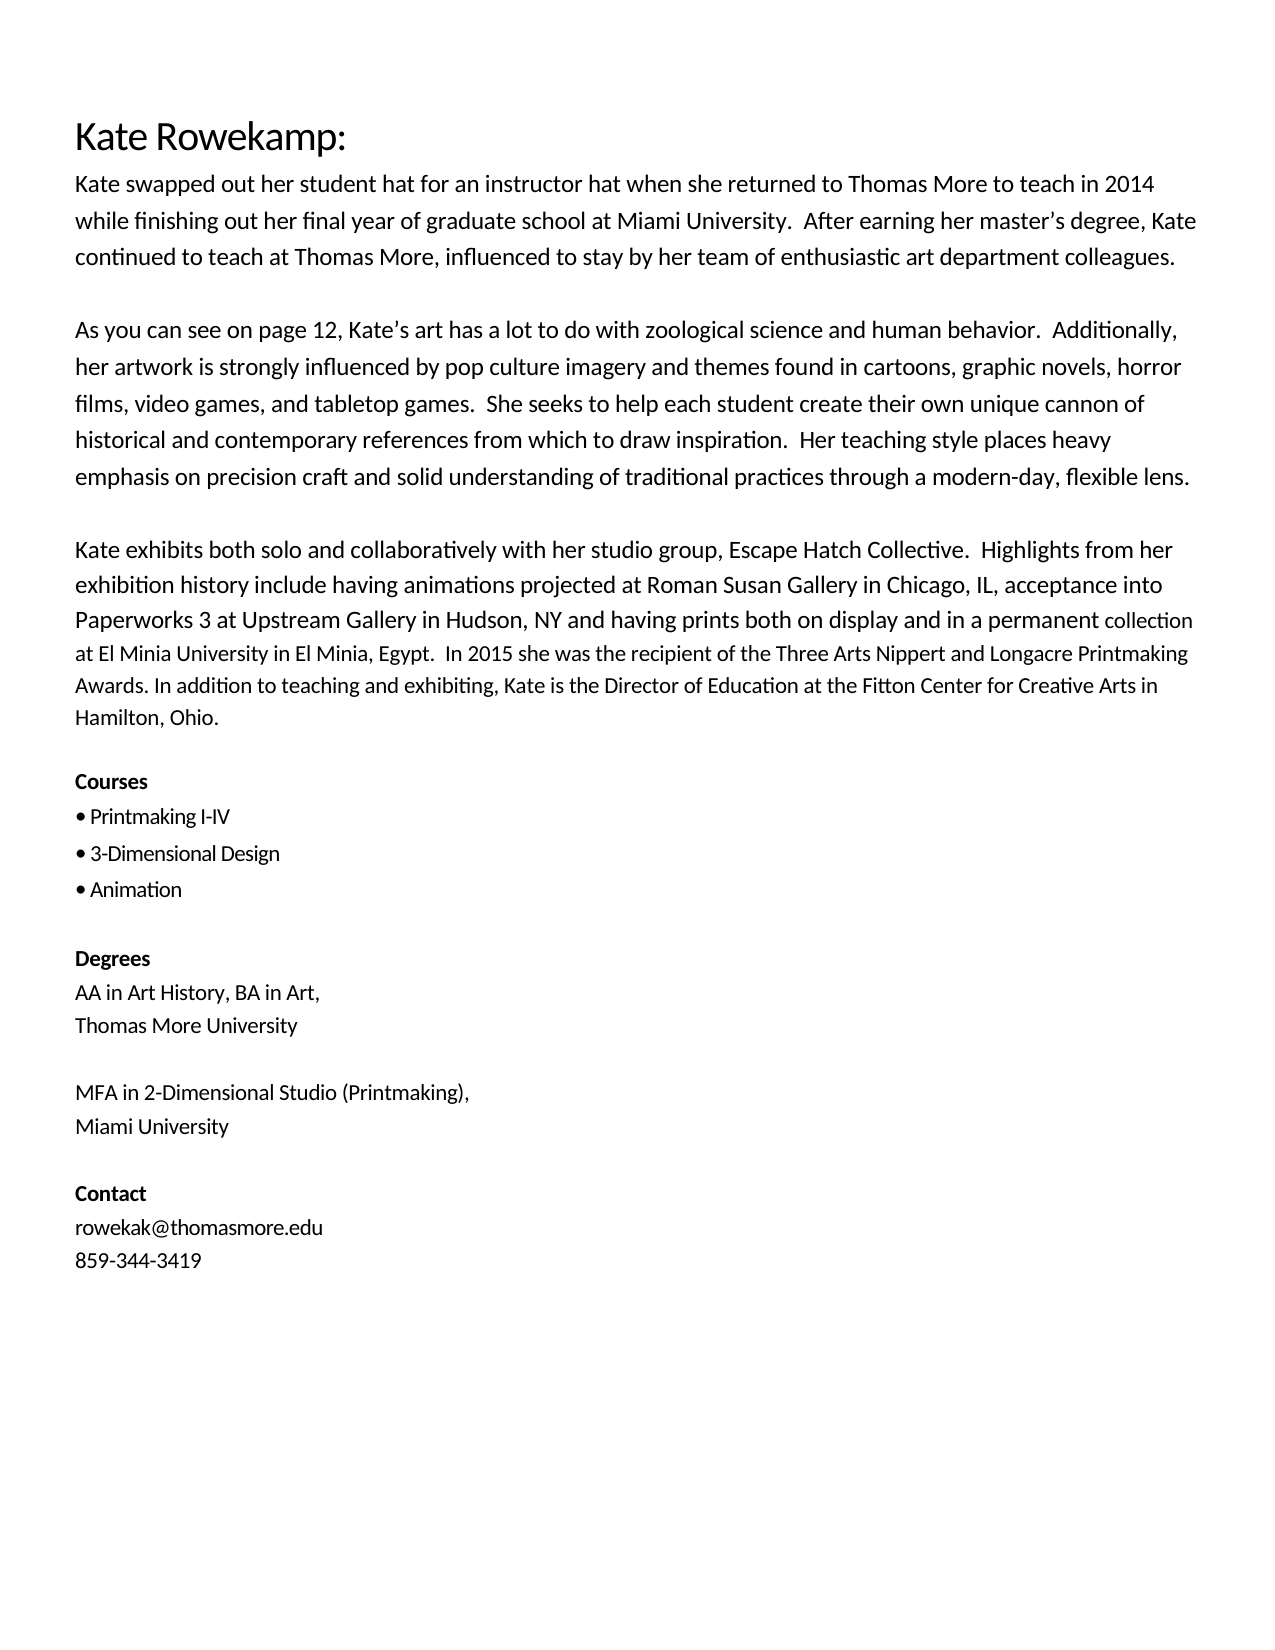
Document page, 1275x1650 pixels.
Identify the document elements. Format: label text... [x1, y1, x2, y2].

text Contact [75, 1179, 1200, 1207]
text • Animation [75, 874, 1200, 905]
text Degrees [75, 944, 1200, 972]
text Thomas More University [75, 1011, 1200, 1039]
text 859-344-3419 [75, 1246, 1200, 1274]
text Kate Rowekamp: [75, 110, 1200, 161]
text As you can see on page 12, Kate’s art has a lot to do with zoological science and human behavior. Additionally, her artwork is strongly influenced by pop culture imagery and themes found in cartoons, graphic novels, horror films, video games, and tabletop games. She seeks to help each student create their own unique cannon of historical and contemporary references from which to draw inspiration. Her teaching style places heavy emphasis on precision craft and solid understanding of traditional practices through a modern-day, flexible lens. [75, 315, 1200, 491]
text rowekak@thomasmore.edu [75, 1213, 1200, 1241]
text AA in Art History, BA in Art, [75, 978, 1200, 1006]
text Courses [75, 767, 1200, 796]
text Kate swapped out her student hat for an instructor hat when she returned to Thomas More to teach in 2014 while finishing out her final year of graduate school at Miami University. After earning her master’s degree, Kate continued to teach at Thomas More, influenced to stay by her team of enthusiastic art department colleagues. [75, 168, 1200, 272]
text Miami University [75, 1112, 1200, 1140]
text • 3-Dimensional Design [75, 838, 1200, 868]
text MFA in 2-Dimensional Studio (Printmaking), [75, 1078, 1200, 1106]
text • Printmaking I-IV [75, 801, 1200, 832]
text Kate exhibits both solo and collaboratively with her studio group, Escape Hatch Collective. Highlights from her exhibition history include having animations projected at Roman Susan Gallery in Chicago, IL, acceptance into Paperworks 3 at Upstream Gallery in Hudson, NY and having prints both on display and in a permanent collection at El Minia University in El Minia, Egypt. In 2015 she was the recipient of the Three Arts Nippert and Longacre Printmaking Awards. In addition to teaching and exhibiting, Kate is the Director of Education at the Fitton Center for Creative Arts in Hamilton, Ohio. [75, 534, 1200, 731]
